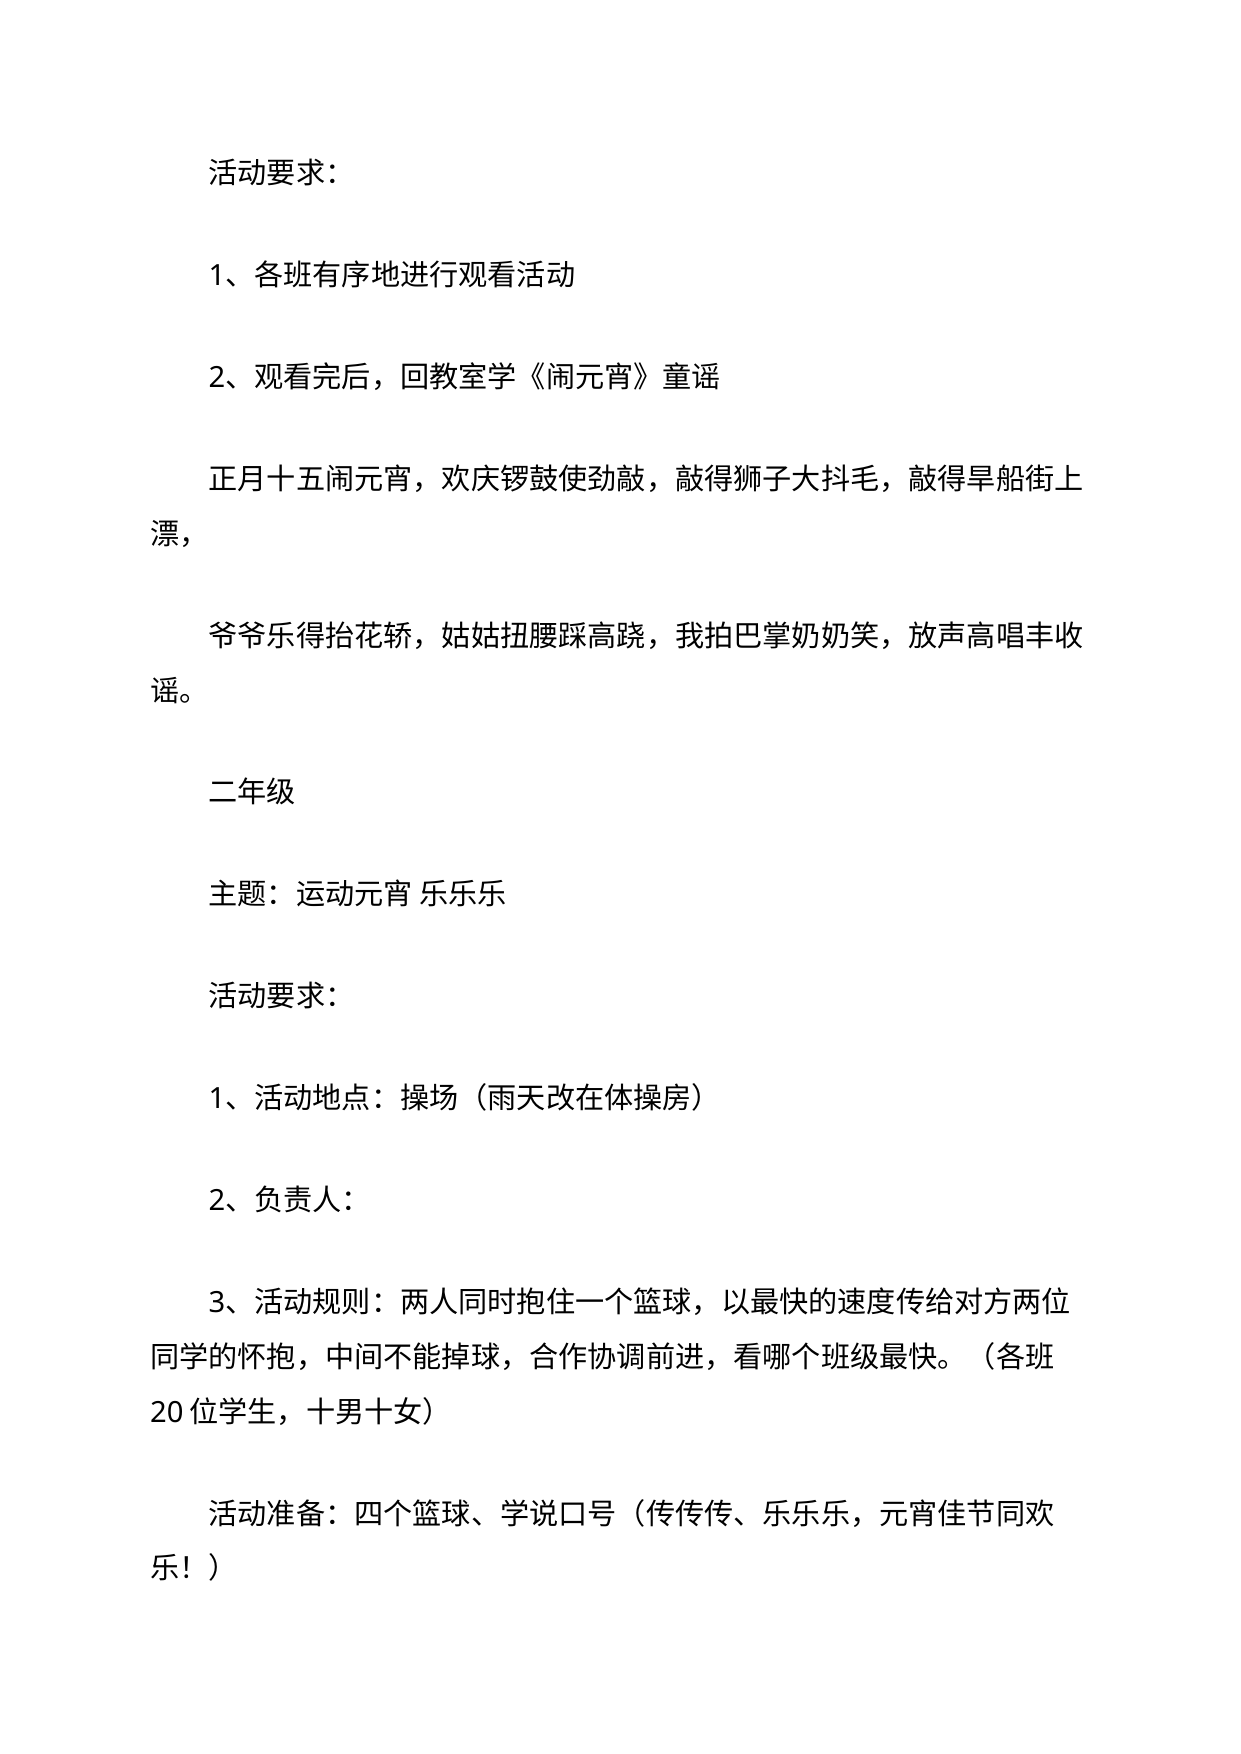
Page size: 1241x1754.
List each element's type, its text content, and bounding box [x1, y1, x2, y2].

text 2、观看完后，回教室学《闹元宵》童谣 [150, 354, 1090, 396]
text 正月十五闹元宵，欢庆锣鼓使劲敲，敲得狮子大抖毛，敲得旱船街上漂， [150, 456, 1090, 553]
text 爷爷乐得抬花轿，姑姑扭腰踩高跷，我拍巴掌奶奶笑，放声高唱丰收谣。 [150, 612, 1090, 709]
text 二年级 [150, 769, 1090, 811]
text 2、负责人： [150, 1176, 1090, 1219]
text 1、活动地点：操场（雨天改在体操房） [150, 1074, 1090, 1117]
text 1、各班有序地进行观看活动 [150, 252, 1090, 294]
text 活动要求： [150, 973, 1090, 1015]
text 主题：运动元宵 乐乐乐 [150, 871, 1090, 913]
text 活动准备：四个篮球、学说口号（传传传、乐乐乐，元宵佳节同欢乐！） [150, 1490, 1090, 1587]
text 活动要求： [150, 150, 1090, 192]
text 3、活动规则：两人同时抱住一个篮球，以最快的速度传给对方两位同学的怀抱，中间不能掉球，合作协调前进，看哪个班级最快。（各班20位学生，十男十女） [150, 1278, 1090, 1431]
